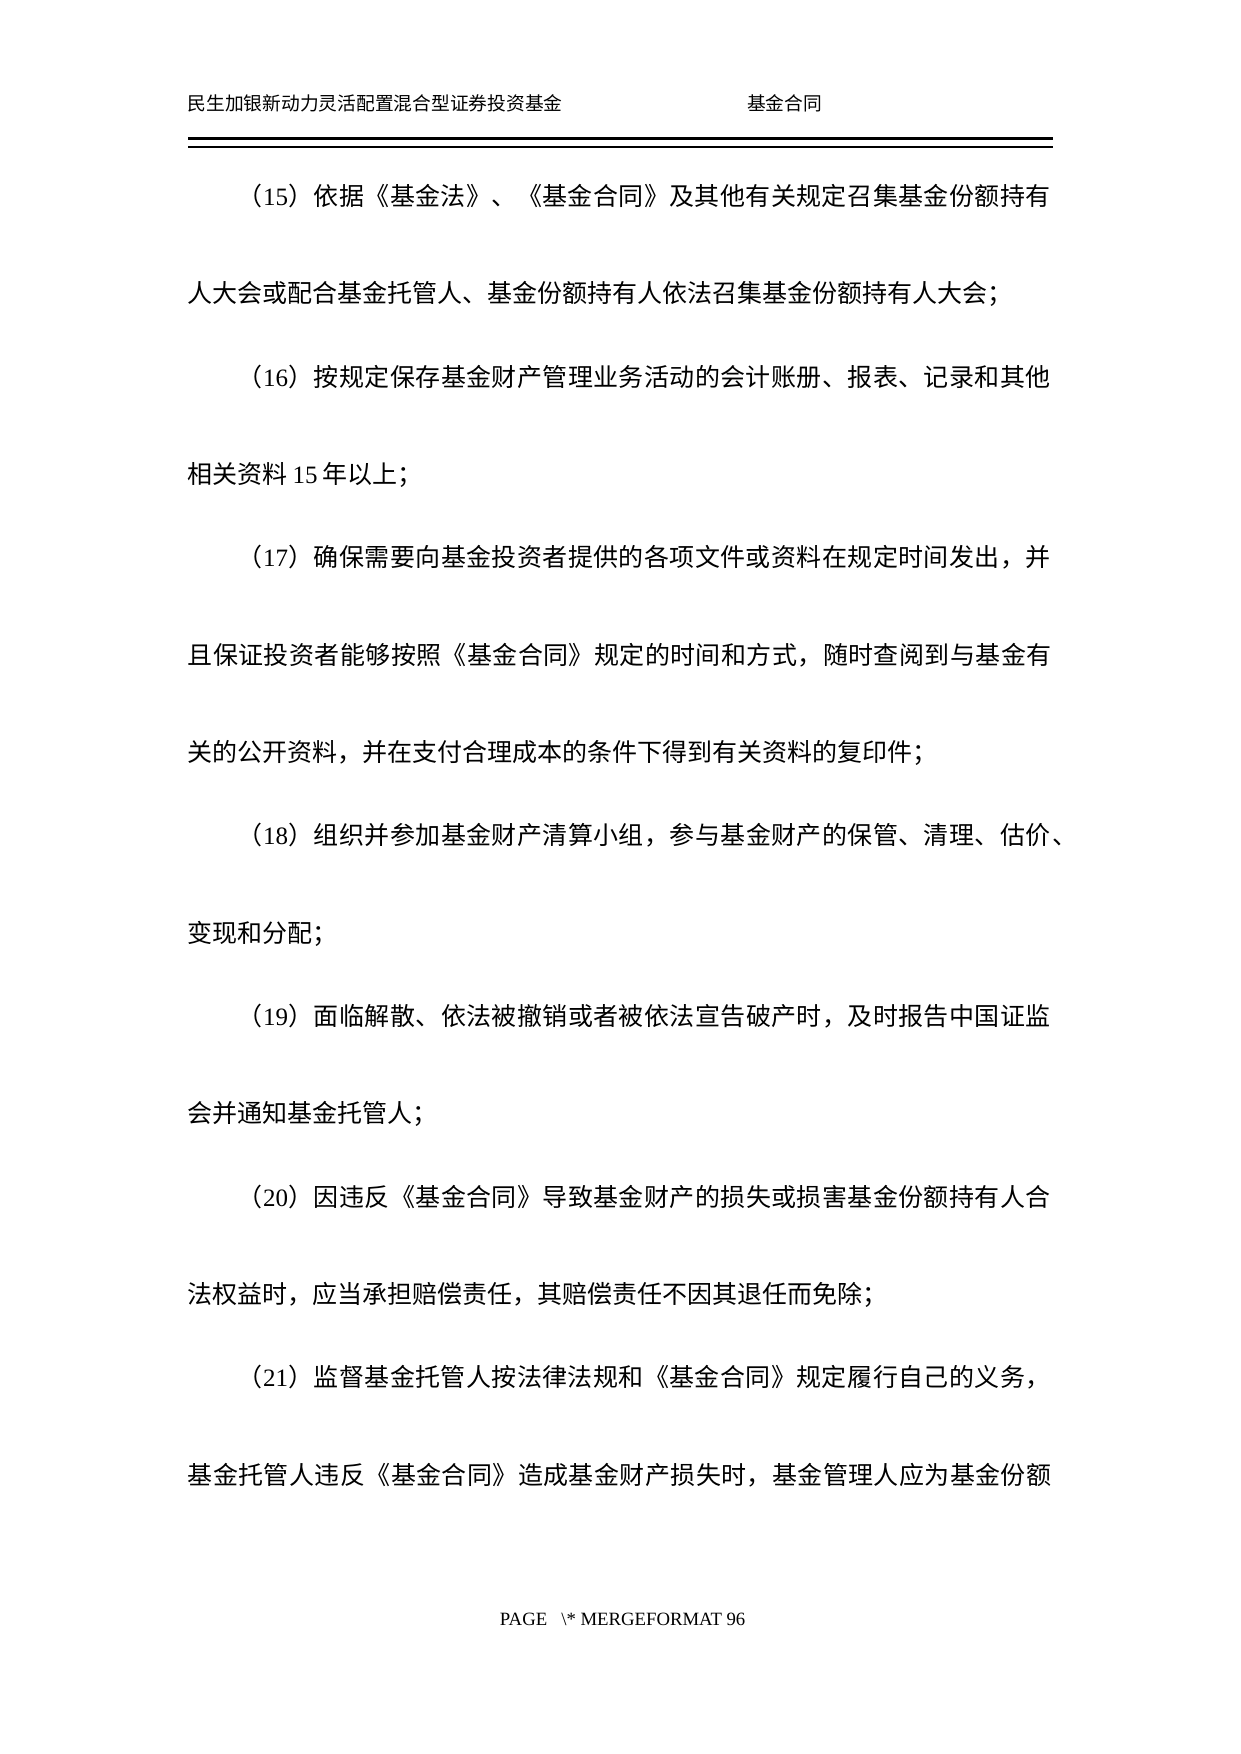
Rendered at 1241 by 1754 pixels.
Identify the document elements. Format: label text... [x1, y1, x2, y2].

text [187, 1343, 1053, 1506]
text （15）依据《基金法》、《基金合同》及其他有关规定召集基金份额持有人大会或配合基金托管人、基金份额持有人依法召集基金份额持有人大会； [187, 162, 1053, 324]
text （20）因违反《基金合同》导致基金财产的损失或损害基金份额持有人合法权益时，应当承担赔偿责任，其赔偿责任不因其退任而免除； [187, 1163, 1053, 1325]
text （17）确保需要向基金投资者提供的各项文件或资料在规定时间发出，并且保证投资者能够按照《基金合同》规定的时间和方式，随时查阅到与基金有关的公开资料，并在支付合理成本的条件下得到有关资料的复印件； [187, 523, 1053, 783]
text （19）面临解散、依法被撤销或者被依法宣告破产时，及时报告中国证监会并通知基金托管人； [187, 982, 1053, 1144]
text （16）按规定保存基金财产管理业务活动的会计账册、报表、记录和其他相关资料15年以上； [187, 343, 1053, 505]
text （18）组织并参加基金财产清算小组，参与基金财产的保管、清理、估价、变现和分配； [187, 801, 1053, 964]
